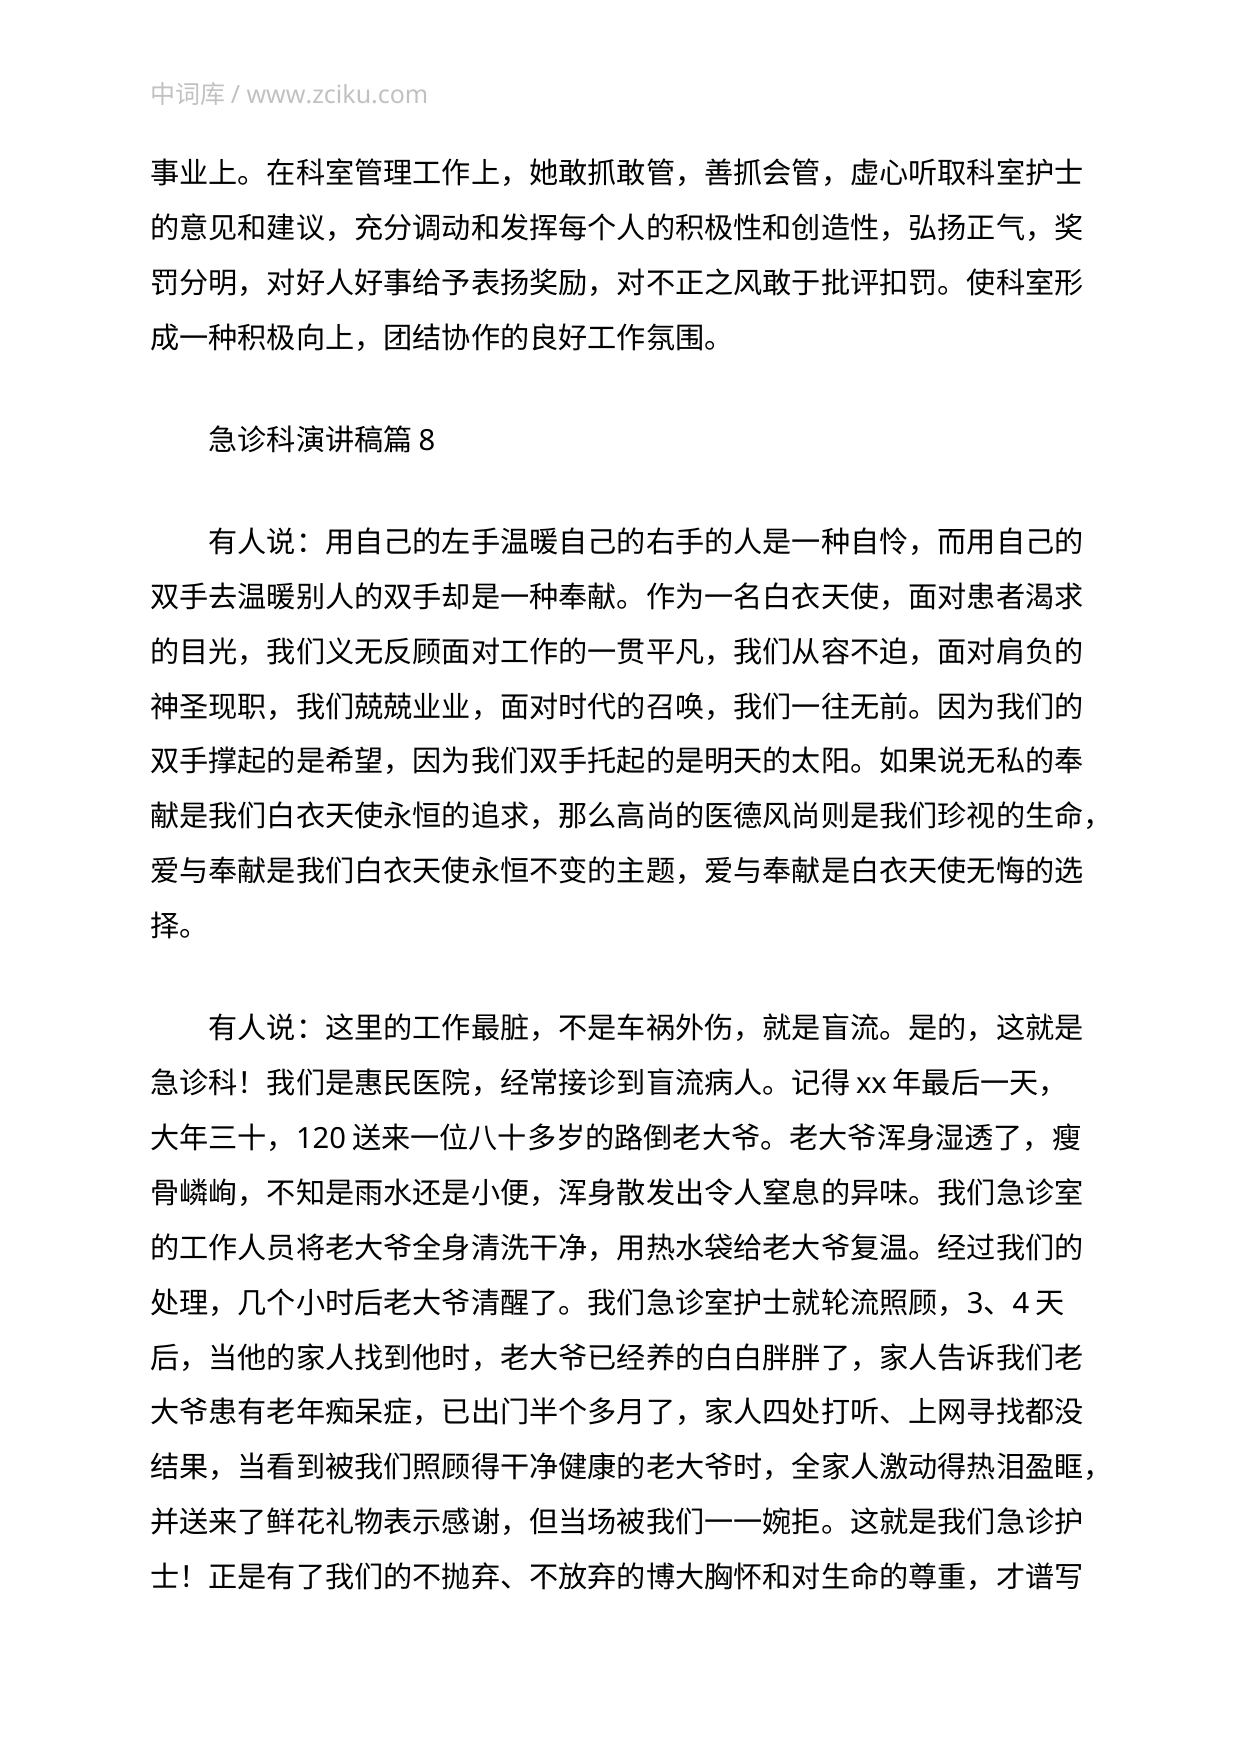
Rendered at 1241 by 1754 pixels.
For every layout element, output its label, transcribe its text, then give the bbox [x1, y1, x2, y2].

text 有人说：用自己的左手温暖自己的右手的人是一种自怜，而用自己的双手去温暖别人的双手却是一种奉献。作为一名白衣天使，面对患者渴求的目光，我们义无反顾面对工作的一贯平凡，我们从容不迫，面对肩负的神圣现职，我们兢兢业业，面对时代的召唤，我们一往无前。因为我们的双手撑起的是希望，因为我们双手托起的是明天的太阳。如果说无私的奉献是我们白衣天使永恒的追求，那么高尚的医德风尚则是我们珍视的生命，爱与奉献是我们白衣天使永恒不变的主题，爱与奉献是白衣天使无悔的选择。 [150, 518, 1090, 945]
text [150, 150, 1090, 357]
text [150, 1004, 1090, 1596]
text 急诊科演讲稿篇8 [150, 416, 1090, 459]
